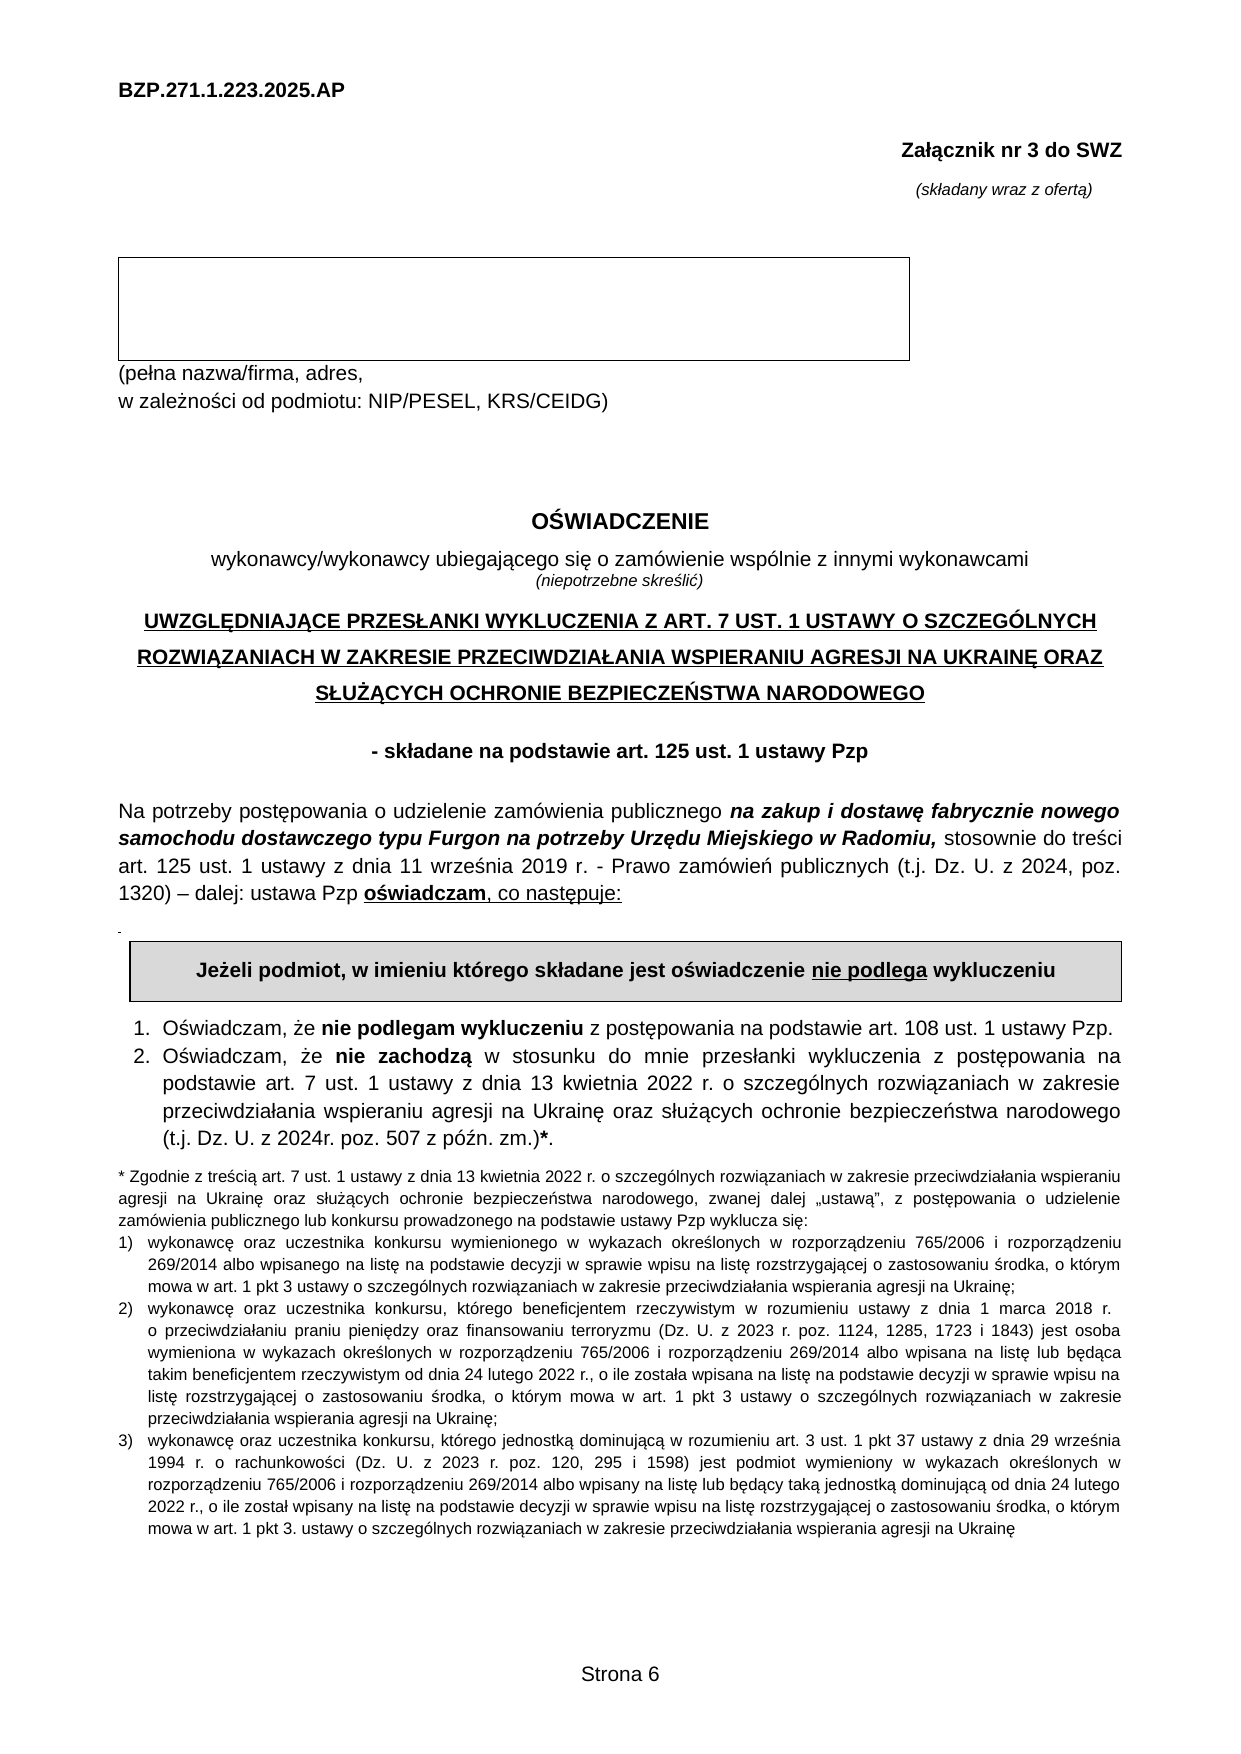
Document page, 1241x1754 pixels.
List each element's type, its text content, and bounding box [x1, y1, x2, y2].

list Oświadczam, że nie podlegam wykluczeniu z postępowania na podstawie art. 108 ust. 1 ustawy Pzp. [133, 1016, 1122, 1040]
list Oświadczam, że nie zachodzą w stosunku do mnie przesłanki wykluczenia z postępowania na podstawie art. 7 ust. 1 ustawy z dnia 13 kwietnia 2022 r. o szczególnych rozwiązaniach w zakresie przeciwdziałania wspieraniu agresji na Ukrainę oraz służących ochronie bezpieczeństwa narodowego (t.j. Dz. U. z 2024r. poz. 507 z późn. zm.)*. [133, 1043, 1122, 1150]
text UWZGLĘDNIAJĄCE PRZESŁANKI WYKLUCZENIA Z ART. 7 UST. 1 USTAWY o szczególnych rozwiązaniach w zakresie przeciwdziałania wspieraniu agresji na Ukrainę oraz służących ochronie bezpieczeństwa narodowego [118, 609, 1122, 705]
text w zależności od podmiotu: NIP/PESEL, KRS/CEIDG) [118, 388, 1122, 412]
text Załącznik nr 3 do SWZ [118, 137, 1122, 161]
text wykonawcy/wykonawcy ubiegającego się o zamówienie wspólnie z innymi wykonawcami [118, 547, 1122, 571]
text - składane na podstawie art. 125 ust. 1 ustawy Pzp [118, 739, 1122, 763]
text 2) wykonawcę oraz uczestnika konkursu, którego beneficjentem rzeczywistym w rozumieniu ustawy z dnia 1 marca 2018 r. o przeciwdziałaniu praniu pieniędzy oraz finansowaniu terroryzmu (Dz. U. z 2023 r. poz. 1124, 1285, 1723 i 1843) jest osoba wymieniona w wykazach określonych w rozporządzeniu 765/2006 i rozporządzeniu 269/2014 albo wpisana na listę lub będąca takim beneficjentem rzeczywistym od dnia 24 lutego 2022 r., o ile została wpisana na listę na podstawie decyzji w sprawie wpisu na listę rozstrzygającej o zastosowaniu środka, o którym mowa w art. 1 pkt 3 ustawy o szczególnych rozwiązaniach w zakresie przeciwdziałania wspierania agresji na Ukrainę; [118, 1299, 1122, 1428]
text (niepotrzebne skreślić) [118, 571, 1122, 590]
text (składany wraz z ofertą) [118, 180, 1122, 199]
text * Zgodnie z treścią art. 7 ust. 1 ustawy z dnia 13 kwietnia 2022 r. o szczególnych rozwiązaniach w zakresie przeciwdziałania wspieraniu agresji na Ukrainę oraz służących ochronie bezpieczeństwa narodowego, zwanej dalej „ustawą”, z postępowania o udzielenie zamówienia publicznego lub konkursu prowadzonego na podstawie ustawy Pzp wyklucza się: [118, 1167, 1122, 1230]
text 3) wykonawcę oraz uczestnika konkursu, którego jednostką dominującą w rozumieniu art. 3 ust. 1 pkt 37 ustawy z dnia 29 września 1994 r. o rachunkowości (Dz. U. z 2023 r. poz. 120, 295 i 1598) jest podmiot wymieniony w wykazach określonych w rozporządzeniu 765/2006 i rozporządzeniu 269/2014 albo wpisany na listę lub będący taką jednostką dominującą od dnia 24 lutego 2022 r., o ile został wpisany na listę na podstawie decyzji w sprawie wpisu na listę rozstrzygającej o zastosowaniu środka, o którym mowa w art. 1 pkt 3. ustawy o szczególnych rozwiązaniach w zakresie przeciwdziałania wspierania agresji na Ukrainę [118, 1431, 1122, 1538]
text OŚWIADCZENIE [118, 508, 1122, 534]
text 1) wykonawcę oraz uczestnika konkursu wymienionego w wykazach określonych w rozporządzeniu 765/2006 i rozporządzeniu 269/2014 albo wpisanego na listę na podstawie decyzji w sprawie wpisu na listę rozstrzygającej o zastosowaniu środka, o którym mowa w art. 1 pkt 3 ustawy o szczególnych rozwiązaniach w zakresie przeciwdziałania wspierania agresji na Ukrainę; [118, 1233, 1122, 1296]
table_header Jeżeli podmiot, w imieniu którego składane jest oświadczenie nie podlega wykluczeniu [131, 942, 1121, 1001]
text Na potrzeby postępowania o udzielenie zamówienia publicznego na zakup i dostawę fabrycznie nowego samochodu dostawczego typu Furgon na potrzeby Urzędu Miejskiego w Radomiu, stosownie do treści art. 125 ust. 1 ustawy z dnia 11 września 2019 r. - Prawo zamówień publicznych (t.j. Dz. U. z 2024, poz. 1320) – dalej: ustawa Pzp oświadczam, co następuje: [118, 799, 1122, 905]
table_header [119, 258, 909, 360]
text (pełna nazwa/firma, adres, [118, 361, 1122, 385]
